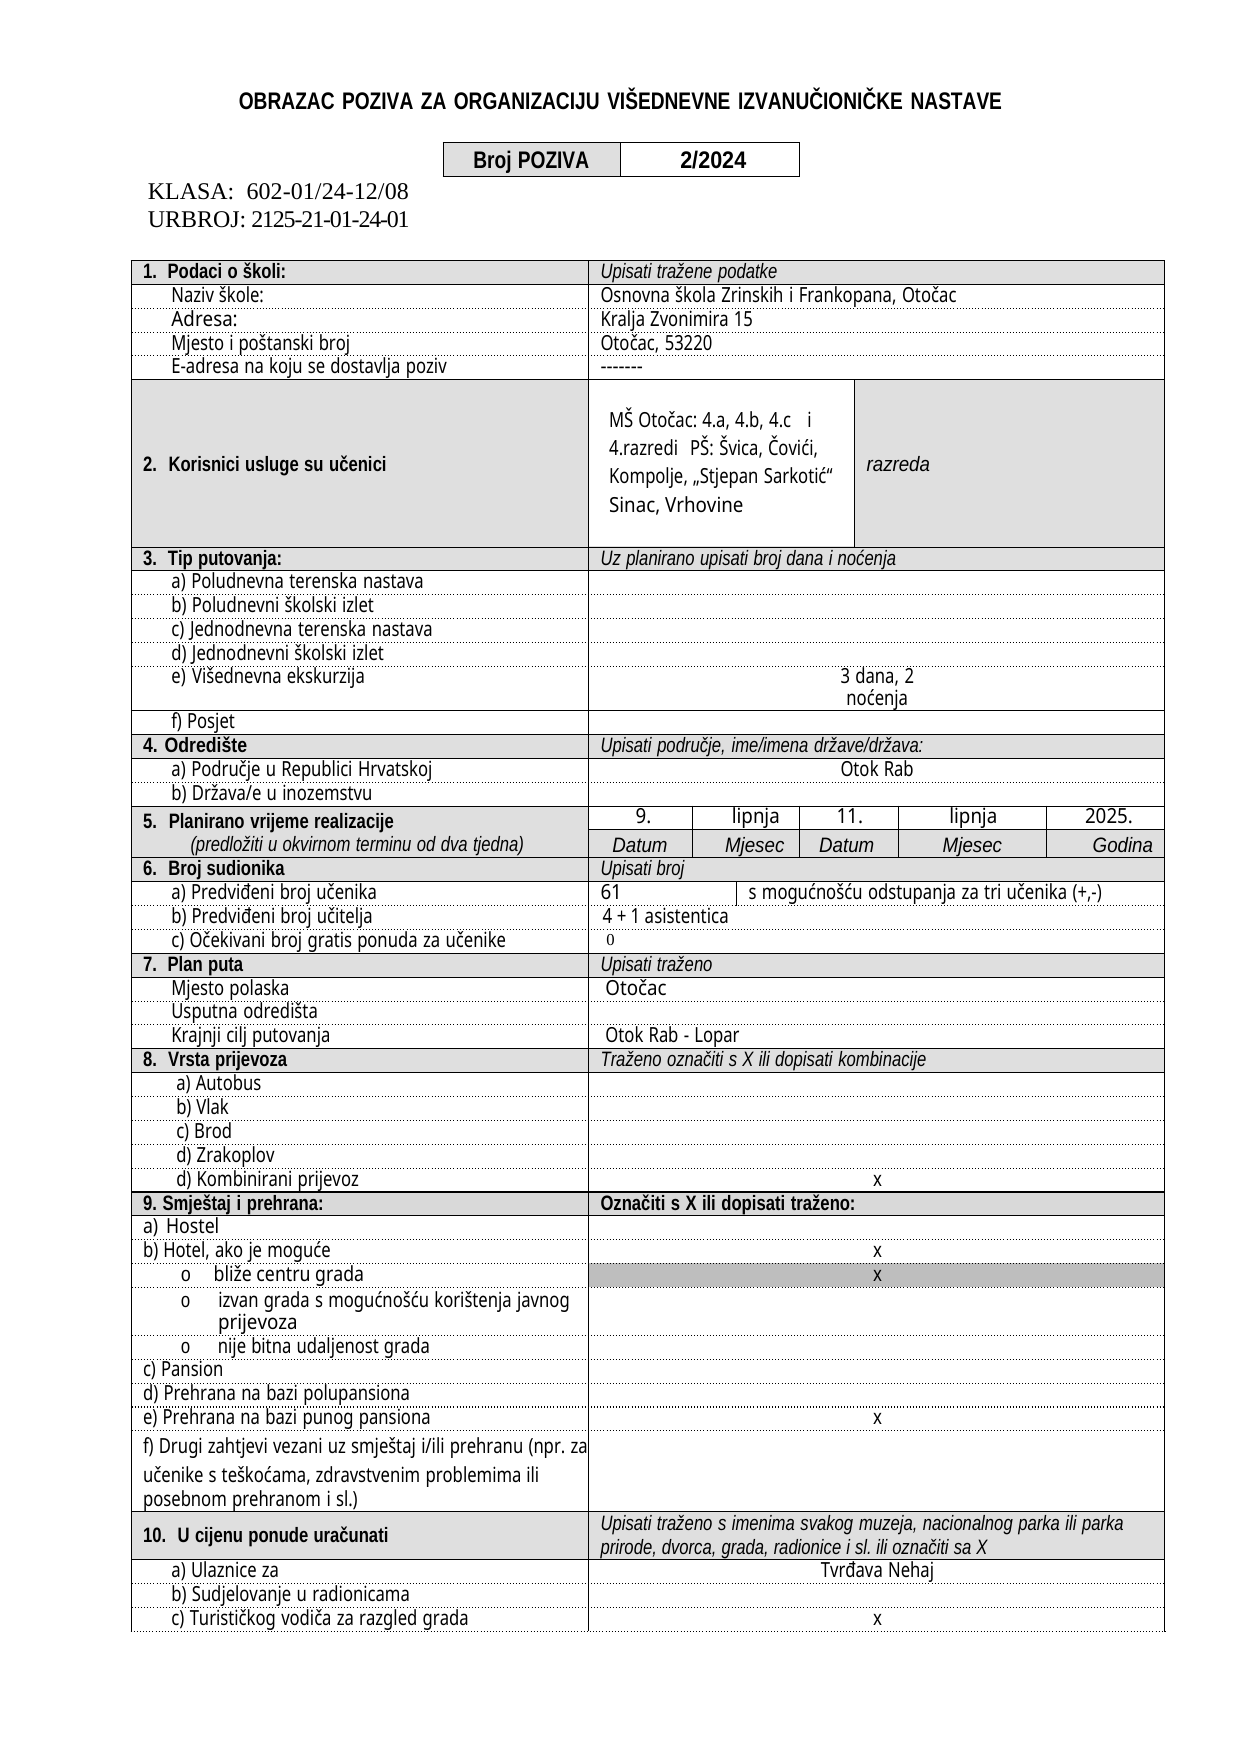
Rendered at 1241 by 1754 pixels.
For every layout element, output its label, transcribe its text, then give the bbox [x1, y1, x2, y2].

table_cell x [589, 1168, 1164, 1191]
table_cell b) Sudjelovanje u radionicama [132, 1583, 588, 1607]
table_cell [589, 1430, 1164, 1511]
table_cell 2. Korisnici usluge su učenici [132, 380, 588, 546]
table_cell MŠ Otočac: 4.a, 4.b, 4.c i 4.razredi PŠ: Švica, Čovići, Kompolje, „Stjepan Sarkotić“ Sinac, Vrhovine [589, 380, 854, 546]
table_cell c) Očekivani broj gratis ponuda za učenike [132, 929, 588, 953]
table_cell [589, 1583, 1164, 1607]
table_cell Upisati područje, ime/imena države/država: [589, 735, 1164, 758]
text KLASA: 602-01/24-12/08 [148, 177, 460, 205]
table_cell Mjesto i poštanski broj [132, 332, 588, 355]
table_cell [589, 711, 1164, 734]
table_cell Naziv škole: [132, 285, 588, 308]
table_cell Kralja Zvonimira 15 [589, 308, 1164, 332]
table_cell Datum [800, 830, 898, 857]
table_cell [589, 571, 1164, 594]
table_cell Uz planirano upisati broj dana i noćenja [589, 548, 1164, 570]
table_cell lipnja [899, 807, 1046, 829]
table_cell c) Turističkog vodiča za razgled grada [132, 1607, 588, 1631]
table_cell E-adresa na koju se dostavlja poziv [132, 355, 588, 379]
table_cell [589, 618, 1164, 642]
table_cell 9. Smještaj i prehrana: [132, 1193, 588, 1215]
table_cell 6. Broj sudionika [132, 858, 588, 881]
table_cell o bliže centru grada [132, 1263, 588, 1287]
table_cell 11. [800, 807, 898, 829]
table_cell Usputna odredišta [132, 1001, 588, 1024]
table_cell [589, 594, 1164, 618]
table_cell x [589, 1406, 1164, 1430]
table_cell c) Pansion [132, 1359, 588, 1382]
table_cell Datum [589, 830, 692, 857]
table_cell o nije bitna udaljenost grada [132, 1335, 588, 1358]
table_cell Otočac [589, 978, 1164, 1001]
table_cell Tvrđava Nehaj [589, 1560, 1164, 1583]
table_cell [589, 1001, 1164, 1024]
table_cell [589, 1383, 1164, 1406]
table_cell x [589, 1607, 1164, 1631]
table_cell a) Područje u Republici Hrvatskoj [132, 759, 588, 782]
table_cell Adresa: [132, 308, 588, 332]
table_cell [589, 642, 1164, 666]
table_cell Godina [1047, 830, 1164, 857]
table_cell s mogućnošću odstupanja za tri učenika (+,-) [737, 882, 1164, 905]
table_cell d) Kombinirani prijevoz [132, 1168, 588, 1191]
table_cell 0 [589, 929, 1164, 953]
table_cell Upisati traženo [589, 954, 1164, 977]
table_cell b) Hotel, ako je moguće [132, 1239, 588, 1263]
table_cell c) Brod [132, 1120, 588, 1143]
table_cell [589, 782, 1164, 806]
table_cell a) Poludnevna terenska nastava [132, 571, 588, 594]
table_cell lipnja [693, 807, 799, 829]
table_cell 61 [589, 882, 736, 905]
table_cell Krajnji cilj putovanja [132, 1024, 588, 1048]
table_cell c) Jednodnevna terenska nastava [132, 618, 588, 642]
table_cell e) Višednevna ekskurzija [132, 666, 588, 710]
table_cell [589, 1216, 1164, 1239]
table_cell d) Jednodnevni školski izlet [132, 642, 588, 666]
table_cell d) Zrakoplov [132, 1144, 588, 1167]
table_cell a) Autobus [132, 1073, 588, 1096]
table_cell Označiti s X ili dopisati traženo: [589, 1193, 1164, 1215]
table_cell f) Drugi zahtjevi vezani uz smještaj i/ili prehranu (npr. za učenike s teškoćama, zdravstvenim problemima ili posebnom prehranom i sl.) [132, 1430, 588, 1511]
table_cell 5. Planirano vrijeme realizacije (predložiti u okvirnom terminu od dva tjedna) [132, 807, 588, 857]
table_cell b) Poludnevni školski izlet [132, 594, 588, 618]
table_cell x [589, 1263, 1164, 1287]
table_cell Upisati traženo s imenima svakog muzeja, nacionalnog parka ili parka prirode, dvorca, grada, radionice i sl. ili označiti sa X [589, 1512, 1164, 1559]
table_cell Otočac, 53220 [589, 332, 1164, 355]
table_cell Upisati broj [589, 858, 1164, 881]
table_cell [589, 1144, 1164, 1167]
table_cell x [589, 1239, 1164, 1263]
table_cell razreda [855, 380, 1164, 546]
table_cell 2025. [1047, 807, 1164, 829]
table_cell e) Prehrana na bazi punog pansiona [132, 1406, 588, 1430]
table_cell ------- [589, 355, 1164, 379]
table_header 1. Podaci o školi: [132, 261, 588, 284]
table_cell 3 dana, 2 noćenja [589, 666, 1164, 710]
table_cell 9. [589, 807, 692, 829]
table_header Broj POZIVA [444, 143, 620, 176]
table_header 2/2024 [621, 143, 799, 176]
table_cell Otok Rab [589, 759, 1164, 782]
table_cell b) Država/e u inozemstvu [132, 782, 588, 806]
table_cell Osnovna škola Zrinskih i Frankopana, Otočac [589, 285, 1164, 308]
table_cell Mjesto polaska [132, 978, 588, 1001]
title OBRAZAC POZIVA ZA ORGANIZACIJU VIŠEDNEVNE IZVANUČIONIČKE NASTAVE [237, 87, 1004, 114]
table_cell Otok Rab - Lopar [589, 1024, 1164, 1048]
text URBROJ: 2125-21-01-24-01 [148, 205, 460, 232]
table_cell b) Predviđeni broj učitelja [132, 905, 588, 929]
table_cell Mjesec [693, 830, 799, 857]
table_cell [589, 1287, 1164, 1335]
table_cell o izvan grada s mogućnošću korištenja javnog prijevoza [132, 1287, 588, 1335]
table_cell [589, 1120, 1164, 1143]
table_cell Traženo označiti s X ili dopisati kombinacije [589, 1049, 1164, 1072]
table_cell 4. Odredište [132, 735, 588, 758]
table_cell [589, 1359, 1164, 1382]
table_cell 8. Vrsta prijevoza [132, 1049, 588, 1072]
table_cell 4 + 1 asistentica [589, 905, 1164, 929]
table_cell Mjesec [899, 830, 1046, 857]
table_cell [589, 1073, 1164, 1096]
table_cell a) Hostel [132, 1216, 588, 1239]
table_cell [589, 1096, 1164, 1120]
table_cell [589, 1335, 1164, 1358]
table_cell 3. Tip putovanja: [132, 548, 588, 570]
table_cell a) Predviđeni broj učenika [132, 882, 588, 905]
table_cell d) Prehrana na bazi polupansiona [132, 1383, 588, 1406]
table_cell b) Vlak [132, 1096, 588, 1120]
table_cell a) Ulaznice za [132, 1560, 588, 1583]
table_header Upisati tražene podatke [589, 261, 1164, 284]
table_cell 7. Plan puta [132, 954, 588, 977]
table_cell 10. U cijenu ponude uračunati [132, 1512, 588, 1559]
table_cell f) Posjet [132, 711, 588, 734]
